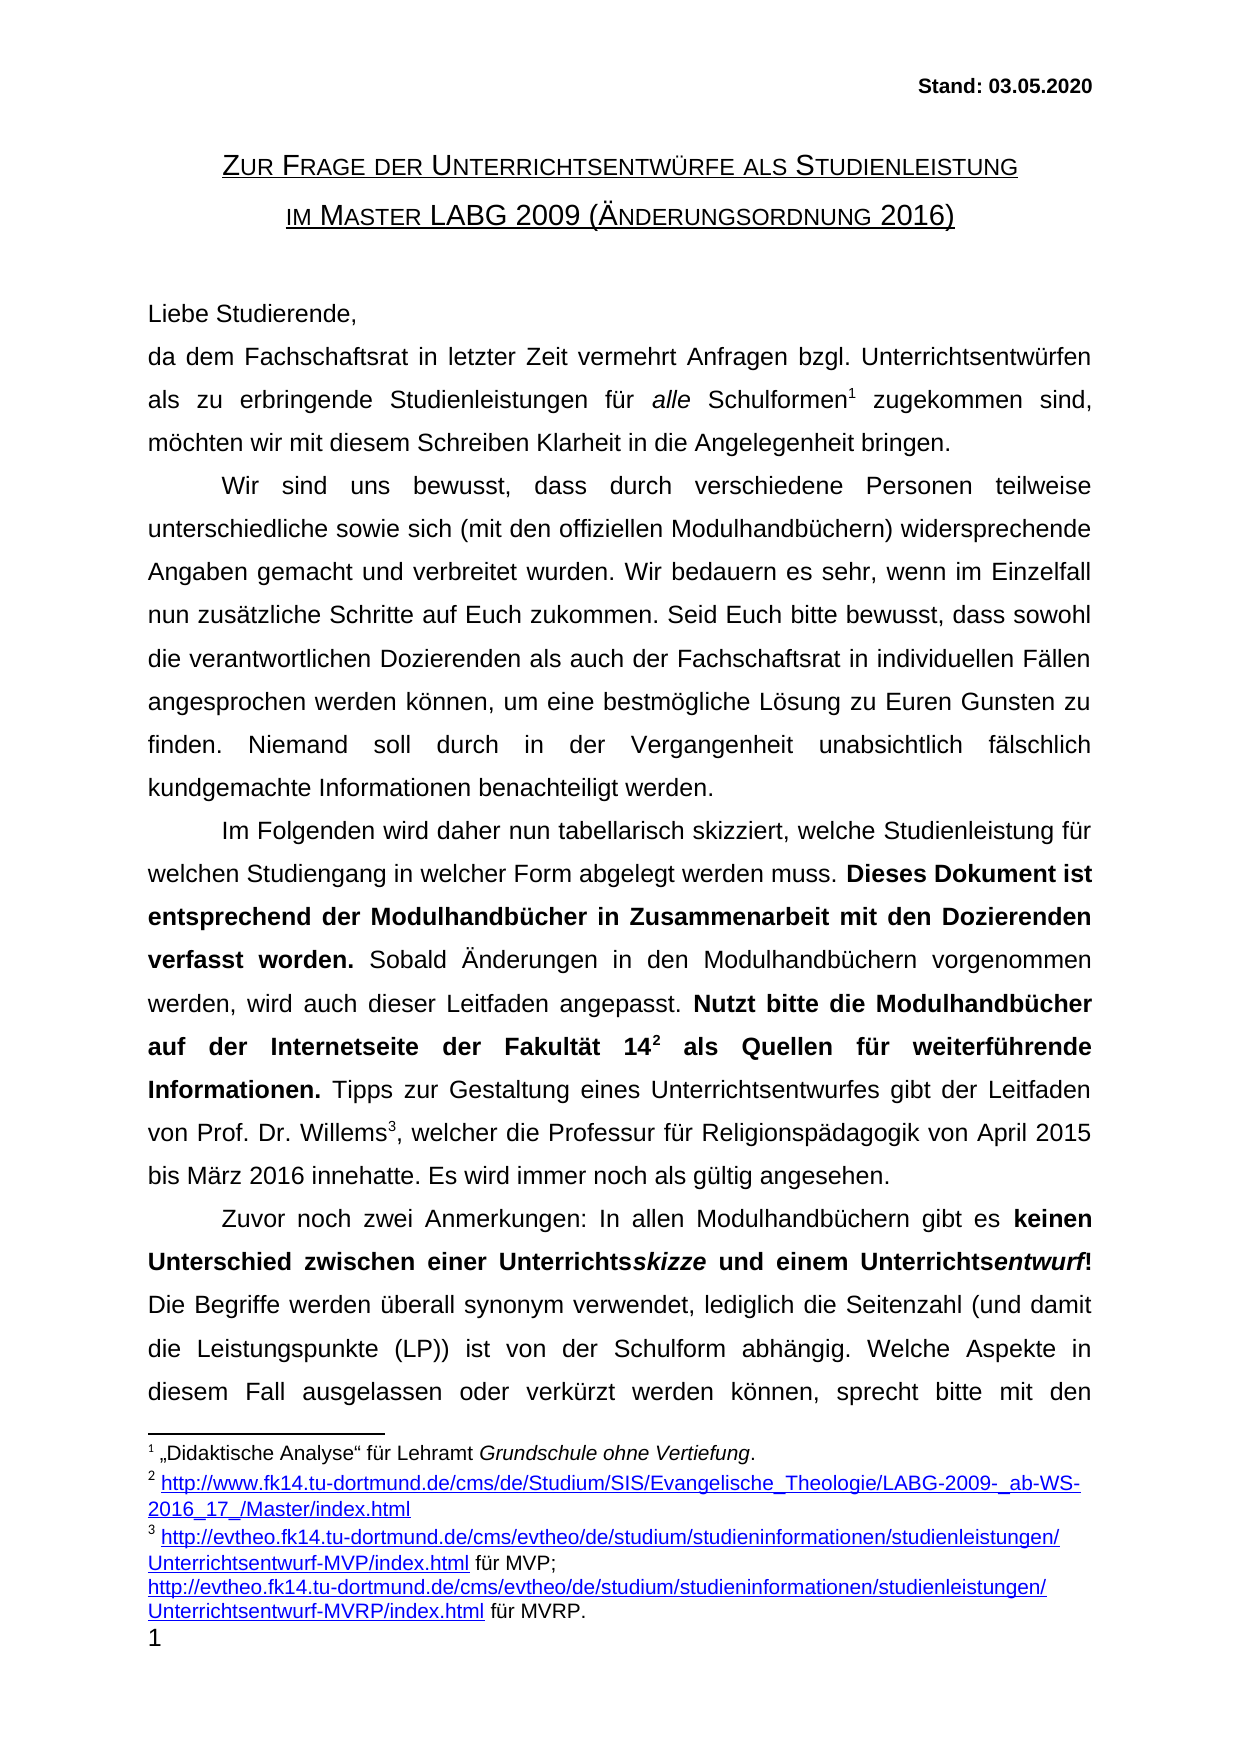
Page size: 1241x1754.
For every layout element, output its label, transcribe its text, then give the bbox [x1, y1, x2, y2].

text Wir sind uns bewusst, dass durch verschiedene Personen teilweise unterschiedliche sowie sich (mit den offiziellen Modulhandbüchern) widersprechende Angaben gemacht und verbreitet wurden. Wir bedauern es sehr, wenn im Einzelfall nun zusätzliche Schritte auf Euch zukommen. Seid Euch bitte bewusst, dass sowohl die verantwortlichen Dozierenden als auch der Fachschaftsrat in individuellen Fällen angesprochen werden können, um eine bestmögliche Lösung zu Euren Gunsten zu finden. Niemand soll durch in der Vergangenheit unabsichtlich fälschlich kundgemachte Informationen benachteiligt werden. [148, 471, 1093, 802]
text im Master LABG 2009 (Änderungsordnung 2016) [148, 198, 1093, 231]
text da dem Fachschaftsrat in letzter Zeit vermehrt Anfragen bzgl. Unterrichtsentwürfen als zu erbringende Studienleistungen für alle Schulformen zugekommen sind, möchten wir mit diesem Schreiben Klarheit in die Angelegenheit bringen. [148, 342, 1093, 457]
text Zur Frage der Unterrichtsentwürfe als Studienleistung [148, 148, 1093, 181]
text Im Folgenden wird daher nun tabellarisch skizziert, welche Studienleistung für welchen Studiengang in welcher Form abgelegt werden muss. Dieses Dokument ist entsprechend der Modulhandbücher in Zusammenarbeit mit den Dozierenden verfasst worden. Sobald Änderungen in den Modulhandbüchern vorgenommen werden, wird auch dieser Leitfaden angepasst. Nutzt bitte die Modulhandbücher auf der Internetseite der Fakultät 14 als Quellen für weiterführende Informationen. Tipps zur Gestaltung eines Unterrichtsentwurfes gibt der Leitfaden von Prof. Dr. Willems, welcher die Professur für Religionspädagogik von April 2015 bis März 2016 innehatte. Es wird immer noch als gültig angesehen. [148, 816, 1093, 1190]
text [148, 1204, 1093, 1405]
text Liebe Studierende, [148, 298, 1093, 327]
